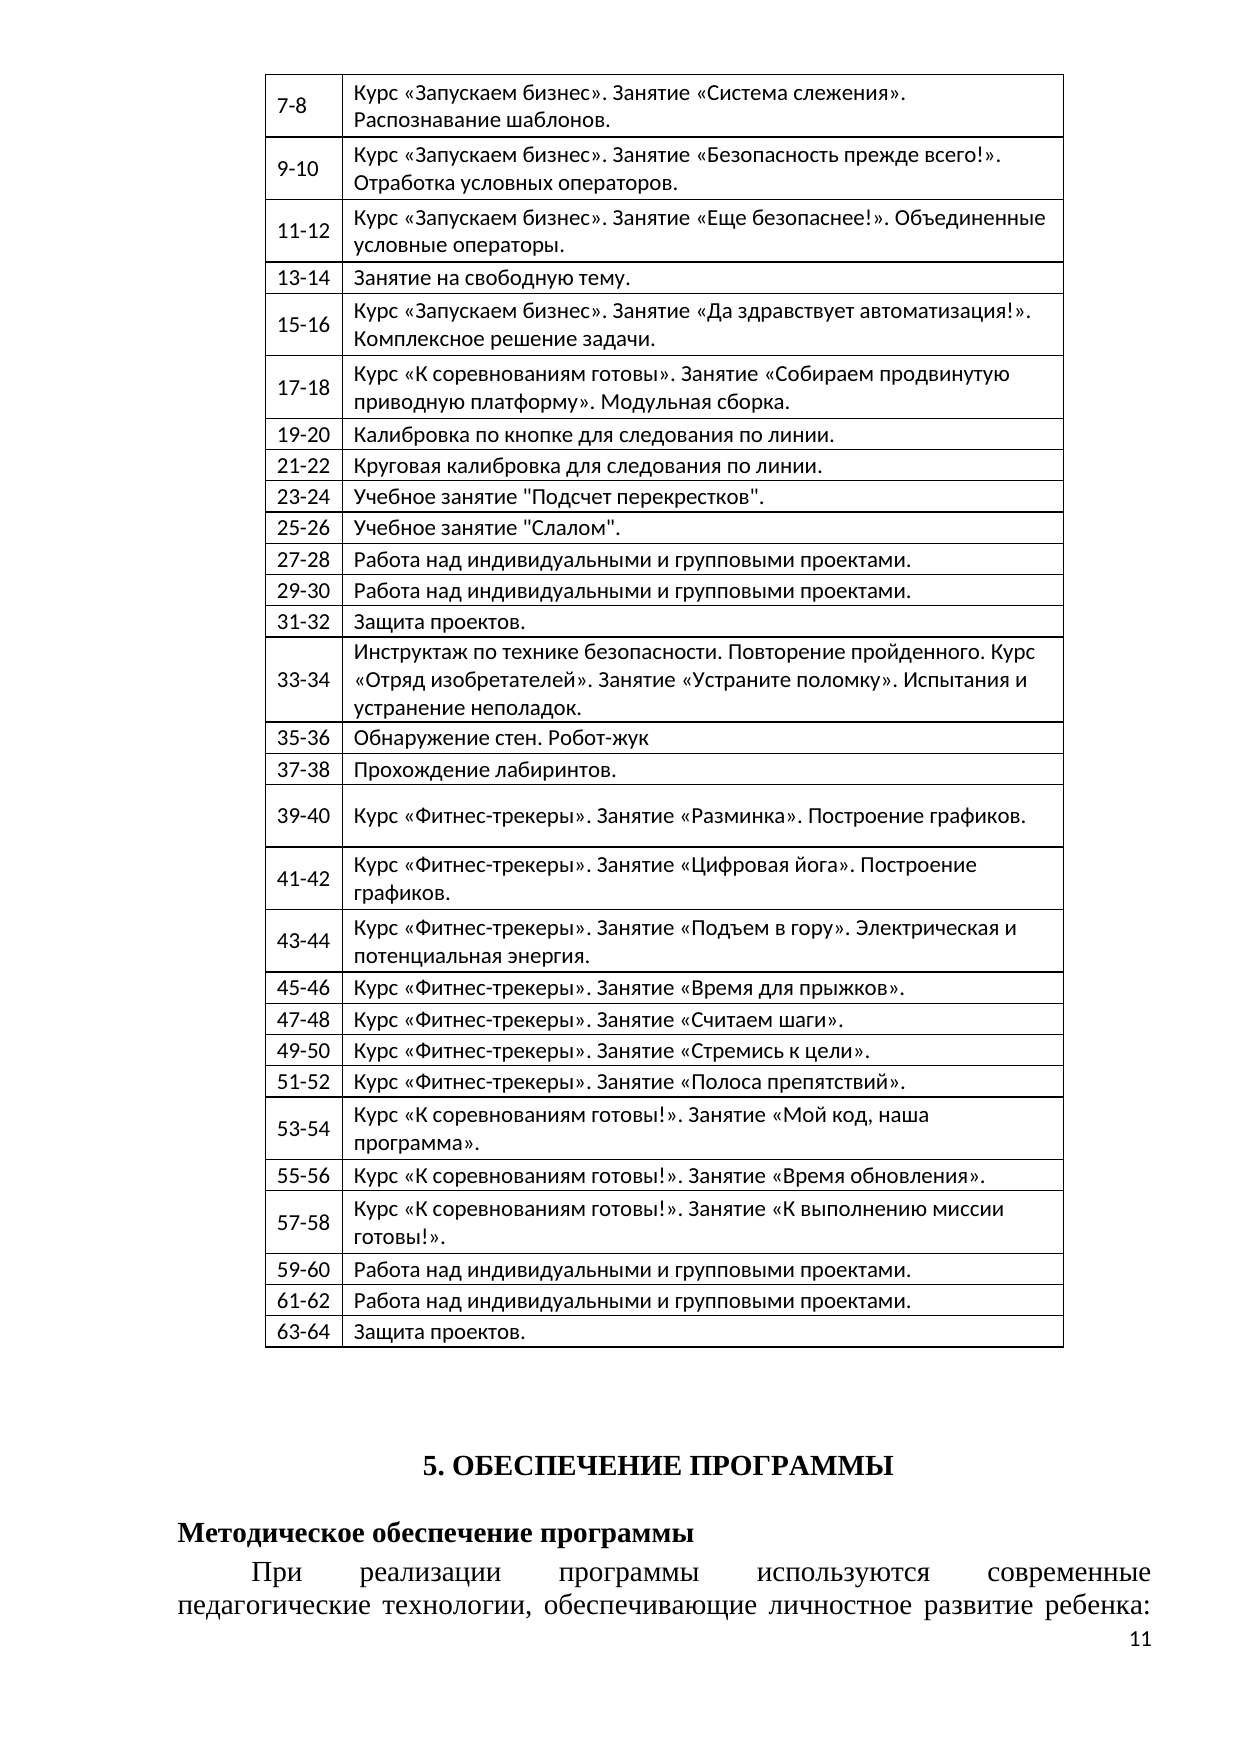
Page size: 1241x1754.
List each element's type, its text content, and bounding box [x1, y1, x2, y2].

table_cell Курс «Запускаем бизнес». Занятие «Да здравствует автоматизация!». Комплексное решение задачи. [343, 294, 1063, 355]
table_cell Курс «К соревнованиям готовы!». Занятие «Мой код, наша программа». [343, 1098, 1063, 1159]
table_cell 19-20 [266, 419, 342, 449]
table_cell 55-56 [266, 1160, 342, 1190]
table_cell Учебное занятие "Слалом". [343, 513, 1063, 543]
table_cell Работа над индивидуальными и групповыми проектами. [343, 544, 1063, 574]
table_cell Курс «Фитнес-трекеры». Занятие «Цифровая йога». Построение графиков. [343, 848, 1063, 909]
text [177, 1554, 1152, 1621]
text Методическое обеспечение программы [177, 1515, 1152, 1549]
table_cell 63-64 [266, 1316, 342, 1346]
table_cell Учебное занятие "Подсчет перекрестков". [343, 481, 1063, 511]
table_cell 9-10 [266, 138, 342, 199]
table_cell 7-8 [266, 75, 342, 136]
table_cell 13-14 [266, 263, 342, 293]
table_cell Курс «К соревнованиям готовы». Занятие «Собираем продвинутую приводную платформу». Модульная сборка. [343, 356, 1063, 418]
table_cell Курс «Фитнес-трекеры». Занятие «Считаем шаги». [343, 1004, 1063, 1034]
table_cell Работа над индивидуальными и групповыми проектами. [343, 1285, 1063, 1315]
table_cell 49-50 [266, 1035, 342, 1065]
table_cell 21-22 [266, 450, 342, 480]
table_cell Круговая калибровка для следования по линии. [343, 450, 1063, 480]
table_cell 27-28 [266, 544, 342, 574]
table_cell 25-26 [266, 513, 342, 543]
table_cell Курс «К соревнованиям готовы!». Занятие «Время обновления». [343, 1160, 1063, 1190]
table_cell 39-40 [266, 785, 342, 846]
table_cell 15-16 [266, 294, 342, 355]
table_cell 61-62 [266, 1285, 342, 1315]
table_cell 47-48 [266, 1004, 342, 1034]
table_cell Инструктаж по технике безопасности. Повторение пройденного. Курс «Отряд изобретателей». Занятие «Устраните поломку». Испытания и устранение неполадок. [343, 638, 1063, 721]
table_cell 23-24 [266, 481, 342, 511]
table_cell Курс «К соревнованиям готовы!». Занятие «К выполнению миссии готовы!». [343, 1191, 1063, 1253]
table_cell 11-12 [266, 200, 342, 261]
table_cell 17-18 [266, 356, 342, 418]
table_cell Курс «Запускаем бизнес». Занятие «Еще безопаснее!». Объединенные условные операторы. [343, 200, 1063, 261]
table_cell 31-32 [266, 606, 342, 636]
table_cell Курс «Фитнес-трекеры». Занятие «Стремись к цели». [343, 1035, 1063, 1065]
table_cell 45-46 [266, 973, 342, 1003]
table_cell 53-54 [266, 1098, 342, 1159]
table_cell Работа над индивидуальными и групповыми проектами. [343, 1254, 1063, 1284]
table_cell Защита проектов. [343, 1316, 1063, 1346]
table_cell 59-60 [266, 1254, 342, 1284]
table_cell 41-42 [266, 848, 342, 909]
table_cell 51-52 [266, 1066, 342, 1096]
text 5. ОБЕСПЕЧЕНИЕ ПРОГРАММЫ [165, 1448, 1152, 1482]
table_cell Защита проектов. [343, 606, 1063, 636]
table_cell Занятие на свободную тему. [343, 263, 1063, 293]
table_cell Курс «Запускаем бизнес». Занятие «Система слежения». Распознавание шаблонов. [343, 75, 1063, 136]
table_cell 33-34 [266, 638, 342, 721]
table_cell Курс «Фитнес-трекеры». Занятие «Время для прыжков». [343, 973, 1063, 1003]
table_cell 43-44 [266, 910, 342, 971]
table_cell Курс «Фитнес-трекеры». Занятие «Полоса препятствий». [343, 1066, 1063, 1096]
table_cell 57-58 [266, 1191, 342, 1253]
table_cell 29-30 [266, 575, 342, 605]
table_cell Курс «Фитнес-трекеры». Занятие «Подъем в гору». Электрическая и потенциальная энергия. [343, 910, 1063, 971]
table_cell Работа над индивидуальными и групповыми проектами. [343, 575, 1063, 605]
table_cell 35-36 [266, 723, 342, 753]
table_cell Обнаружение стен. Робот-жук [343, 723, 1063, 753]
table_cell Курс «Запускаем бизнес». Занятие «Безопасность прежде всего!». Отработка условных операторов. [343, 138, 1063, 199]
table_cell Калибровка по кнопке для следования по линии. [343, 419, 1063, 449]
table_cell 37-38 [266, 754, 342, 784]
table_cell Курс «Фитнес-трекеры». Занятие «Разминка». Построение графиков. [343, 785, 1063, 846]
table_cell Прохождение лабиринтов. [343, 754, 1063, 784]
